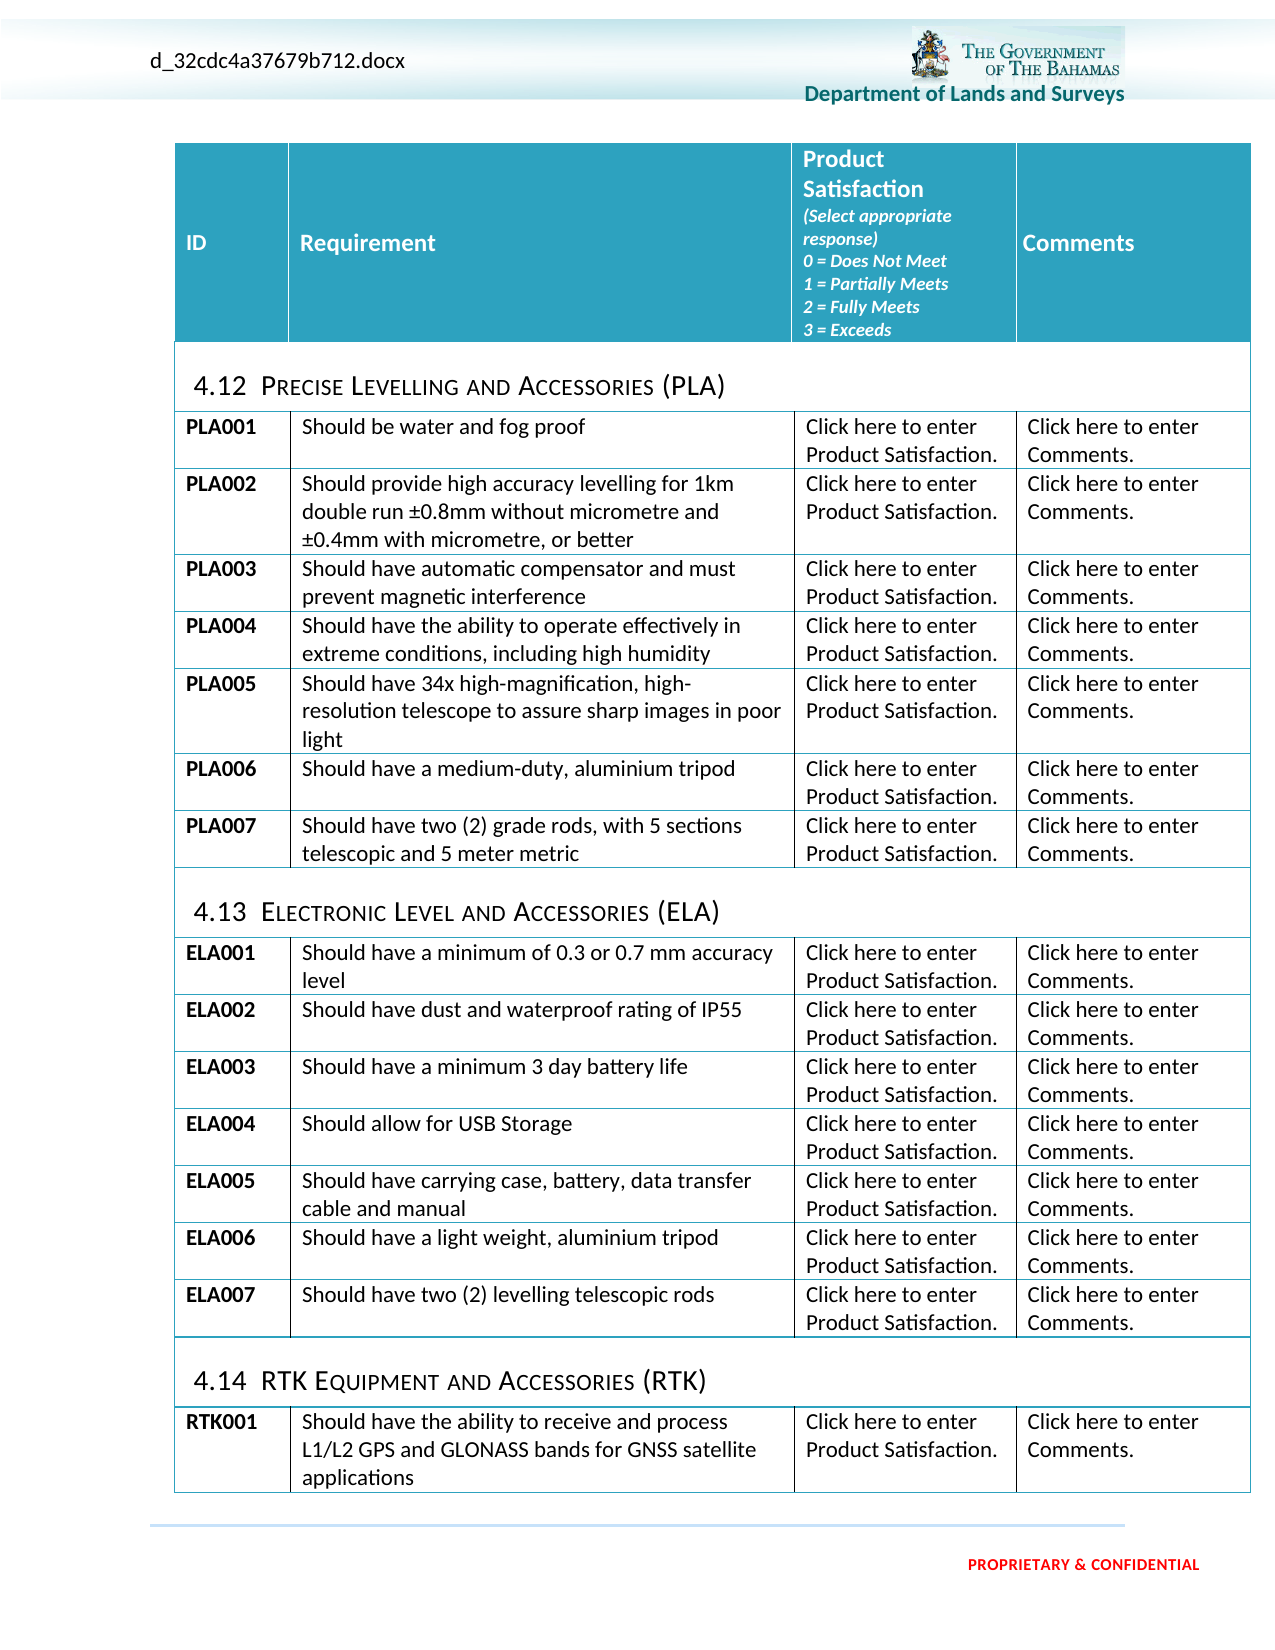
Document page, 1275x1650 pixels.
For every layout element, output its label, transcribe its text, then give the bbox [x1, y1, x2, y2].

table_cell PLA002 [175, 469, 290, 553]
table_cell Should have carrying case, battery, data transfer cable and manual [291, 1166, 794, 1222]
table_cell ELA001 [175, 938, 290, 994]
table_cell Should have dust and waterproof rating of IP55 [291, 995, 794, 1051]
table_cell PLA001 [175, 412, 290, 468]
picture [1078, 91, 1086, 100]
table_header Requirement [289, 143, 791, 341]
picture [0, 18, 1275, 100]
table_cell PLA006 [175, 754, 290, 810]
picture [808, 88, 815, 99]
table_cell Should provide high accuracy levelling for 1km double run ±0.8mm without micrometre and ±0.4mm with micrometre, or better [291, 469, 794, 553]
table_cell Should have a minimum of 0.3 or 0.7 mm accuracy level [291, 938, 794, 994]
table_cell ELA005 [175, 1166, 290, 1222]
table_cell ELA002 [175, 995, 290, 1051]
table_cell Should have two (2) levelling telescopic rods [291, 1280, 794, 1336]
table_cell PLA003 [175, 555, 290, 611]
table_cell PLA005 [175, 669, 290, 753]
table_cell Electronic Level and Accessories (ELA) [175, 868, 1250, 937]
table_cell Should allow for USB Storage [291, 1109, 794, 1165]
table_cell Should have the ability to receive and process L1/L2 GPS and GLONASS bands for GNSS satellite applications [291, 1408, 794, 1492]
table_cell Should be water and fog proof [291, 412, 794, 468]
table_cell ELA004 [175, 1109, 290, 1165]
table_cell Should have automatic compensator and must prevent magnetic interference [291, 555, 794, 611]
table_cell PLA007 [175, 811, 290, 867]
table_cell Should have 34x high-magnification, high-resolution telescope to assure sharp images in poor light [291, 669, 794, 753]
table_cell Precise Levelling and Accessories (PLA) [175, 342, 1250, 411]
table_cell Should have two (2) grade rods, with 5 sections telescopic and 5 meter metric [291, 811, 794, 867]
table_cell ELA007 [175, 1280, 290, 1336]
table_header ID [175, 143, 288, 341]
picture [858, 92, 864, 100]
table_cell RTK Equipment and Accessories (RTK) [175, 1338, 1250, 1406]
table_header Comments [1017, 143, 1251, 341]
table_cell Should have a light weight, aluminium tripod [291, 1223, 794, 1279]
table_cell RTK001 [175, 1408, 290, 1492]
table_cell Should have a medium-duty, aluminium tripod [291, 754, 794, 810]
table_cell Should have the ability to operate effectively in extreme conditions, including high humidity [291, 612, 794, 668]
table_header Product Satisfaction (Select appropriate response) 0 = Does Not Meet 1 = Partially Meets 2 = Fully Meets 3 = Exceeds [792, 143, 1016, 341]
table_cell ELA006 [175, 1223, 290, 1279]
table_cell Should have a minimum 3 day battery life [291, 1052, 794, 1108]
table_cell PLA004 [175, 612, 290, 668]
table_cell ELA003 [175, 1052, 290, 1108]
